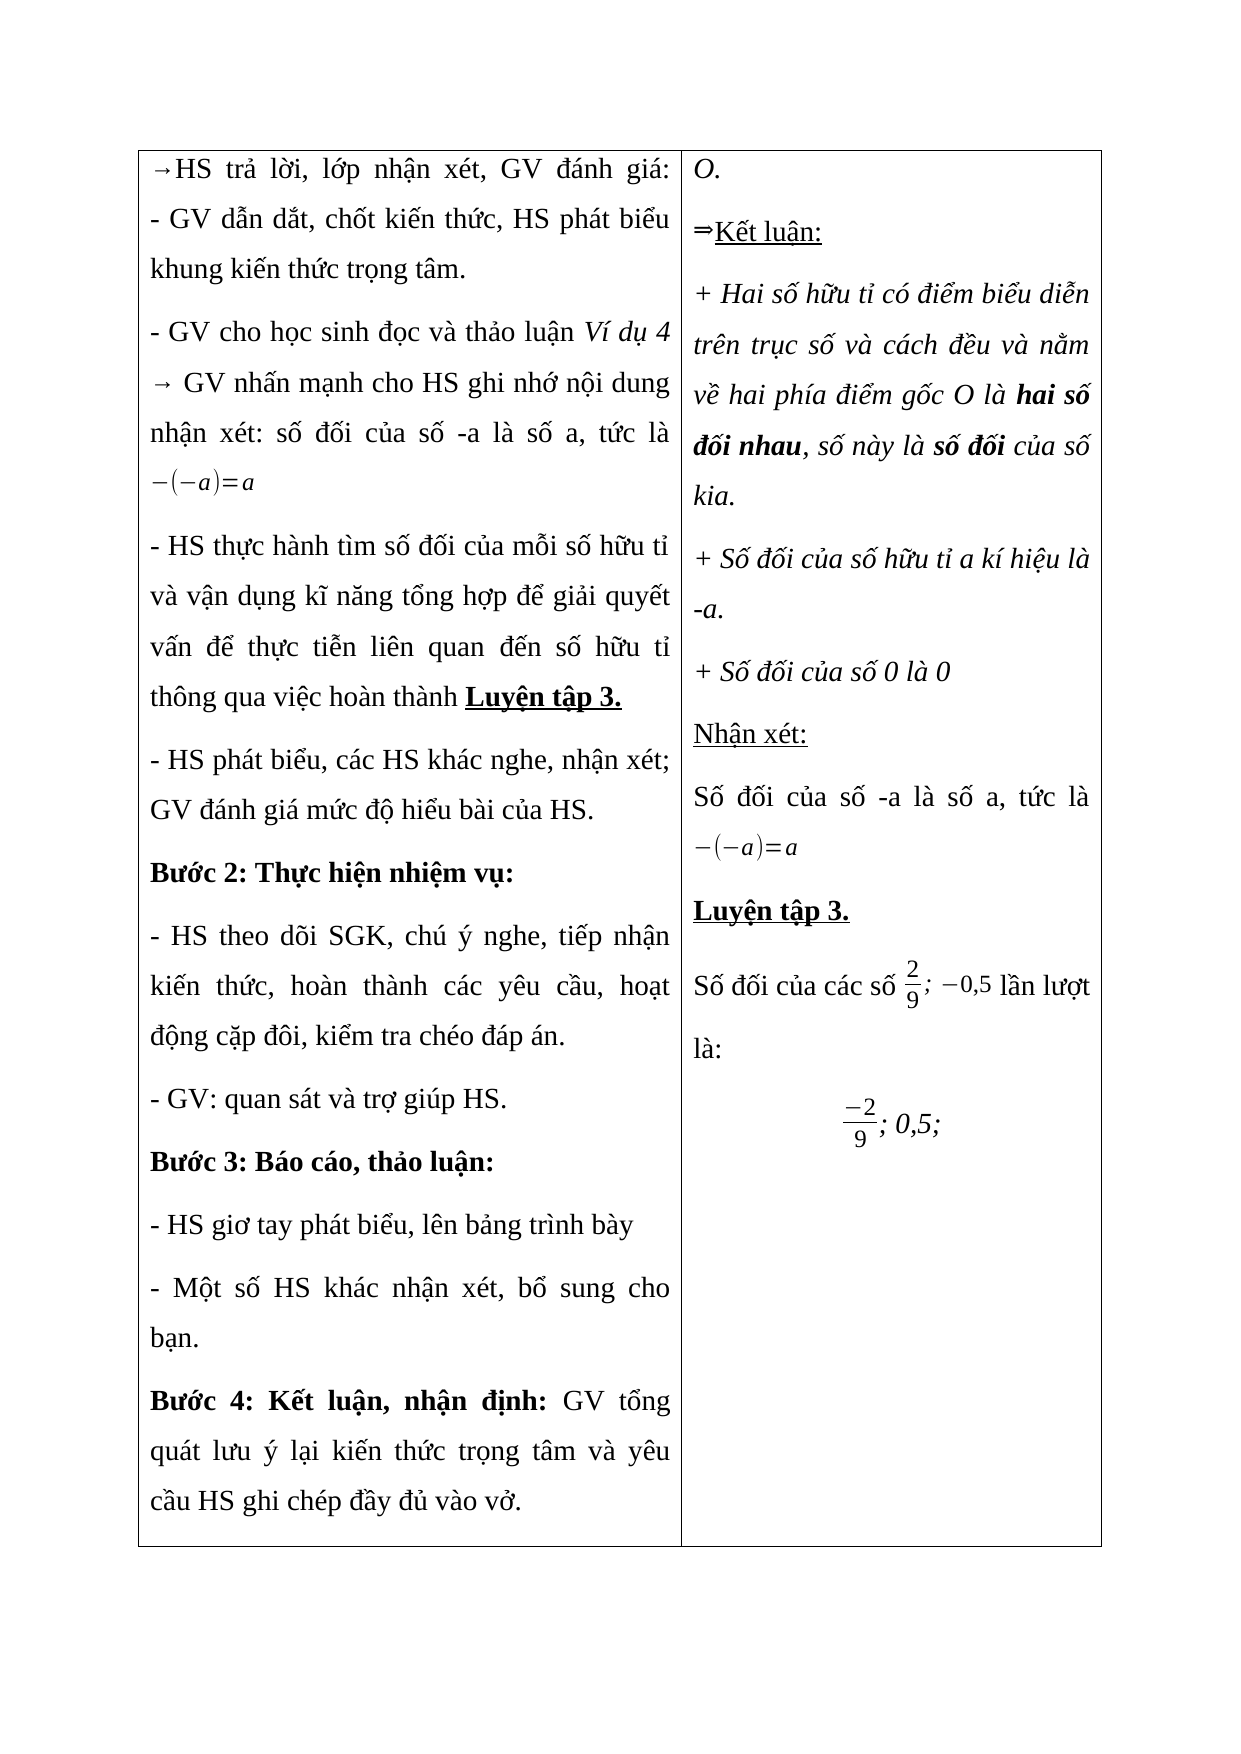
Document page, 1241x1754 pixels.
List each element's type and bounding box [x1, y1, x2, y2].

table_cell [682, 151, 1101, 1546]
table_cell [139, 151, 681, 1546]
